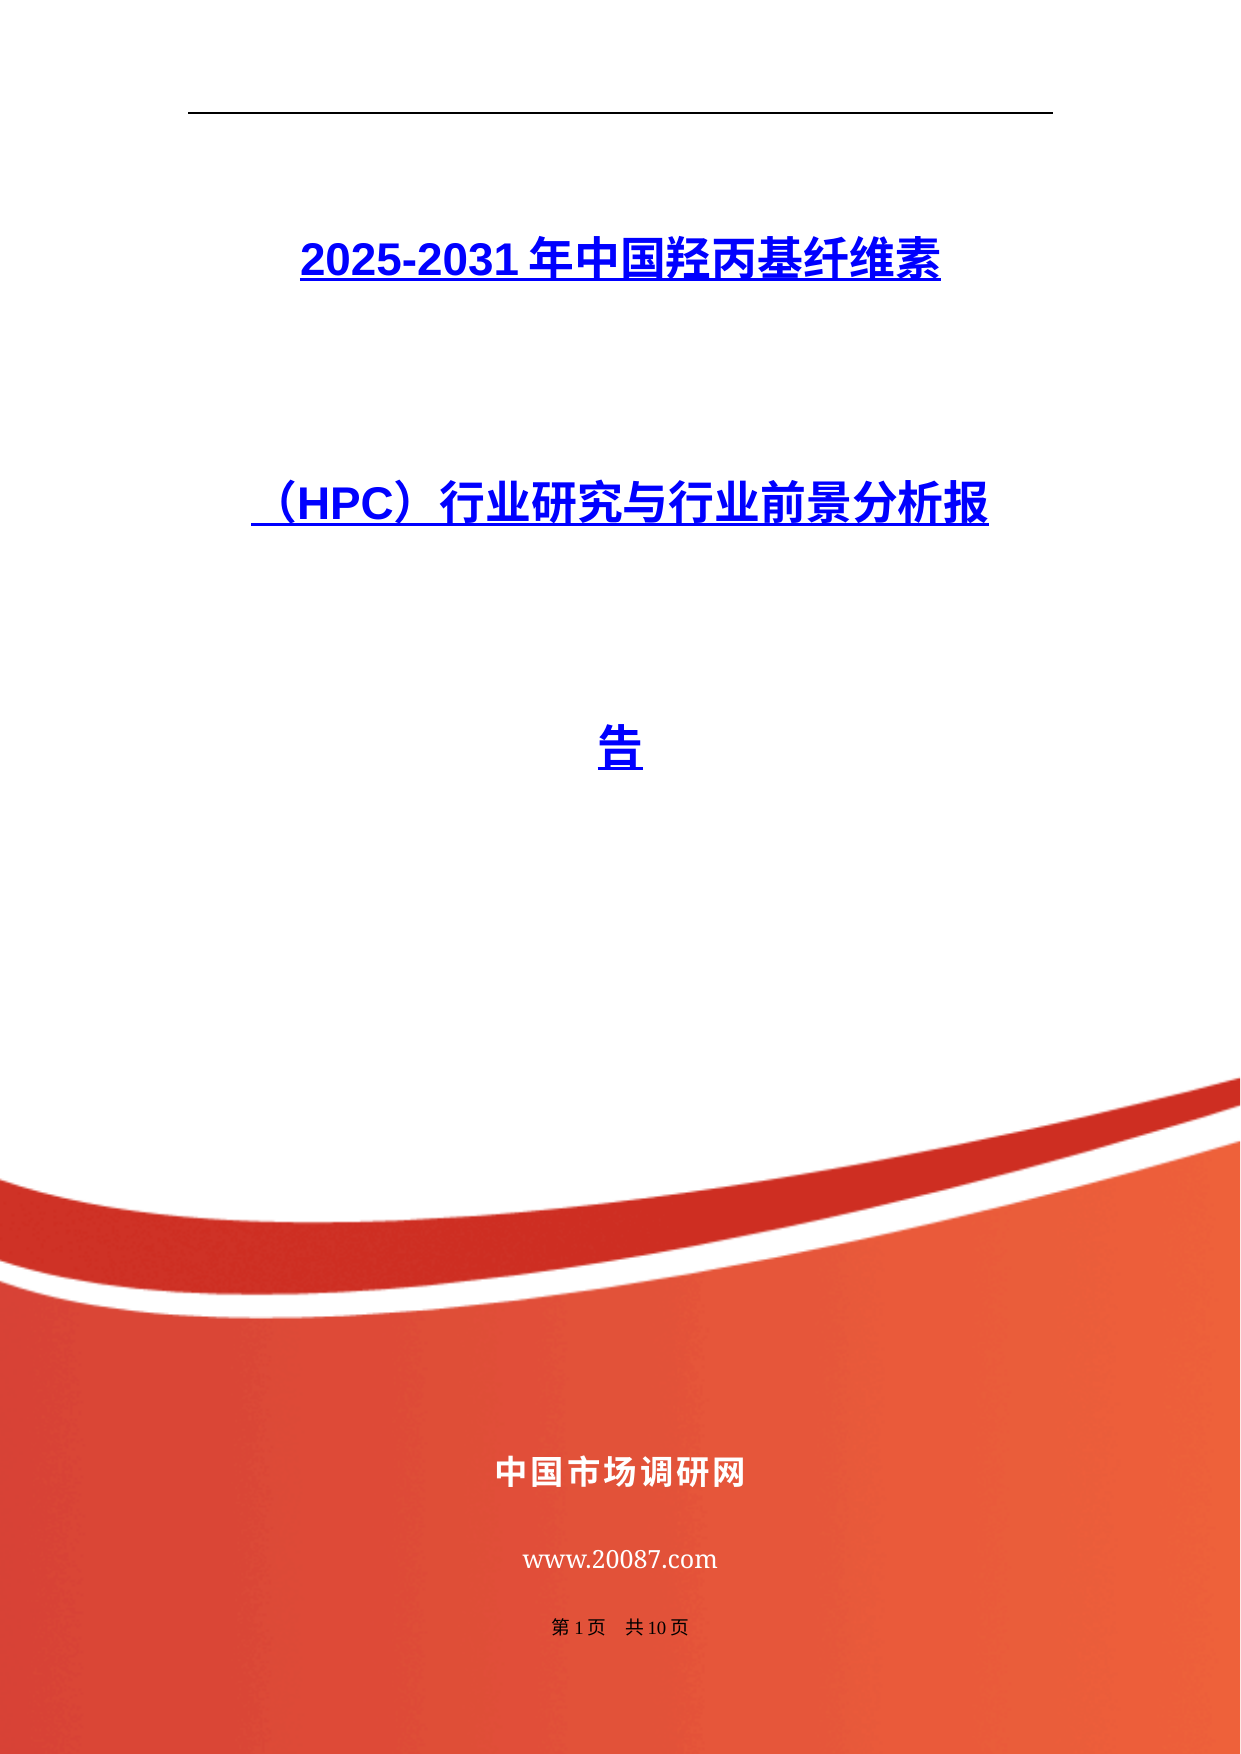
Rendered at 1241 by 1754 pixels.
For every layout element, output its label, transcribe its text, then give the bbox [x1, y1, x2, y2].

picture [0, 1006, 1241, 1754]
text www.20087.com [187, 1526, 1053, 1591]
subtitle 中国市场调研网 [187, 1437, 1053, 1502]
table_header 2025-2031年中国羟丙基纤维素（HPC）行业研究与行业前景分析报告 [188, 207, 1053, 871]
